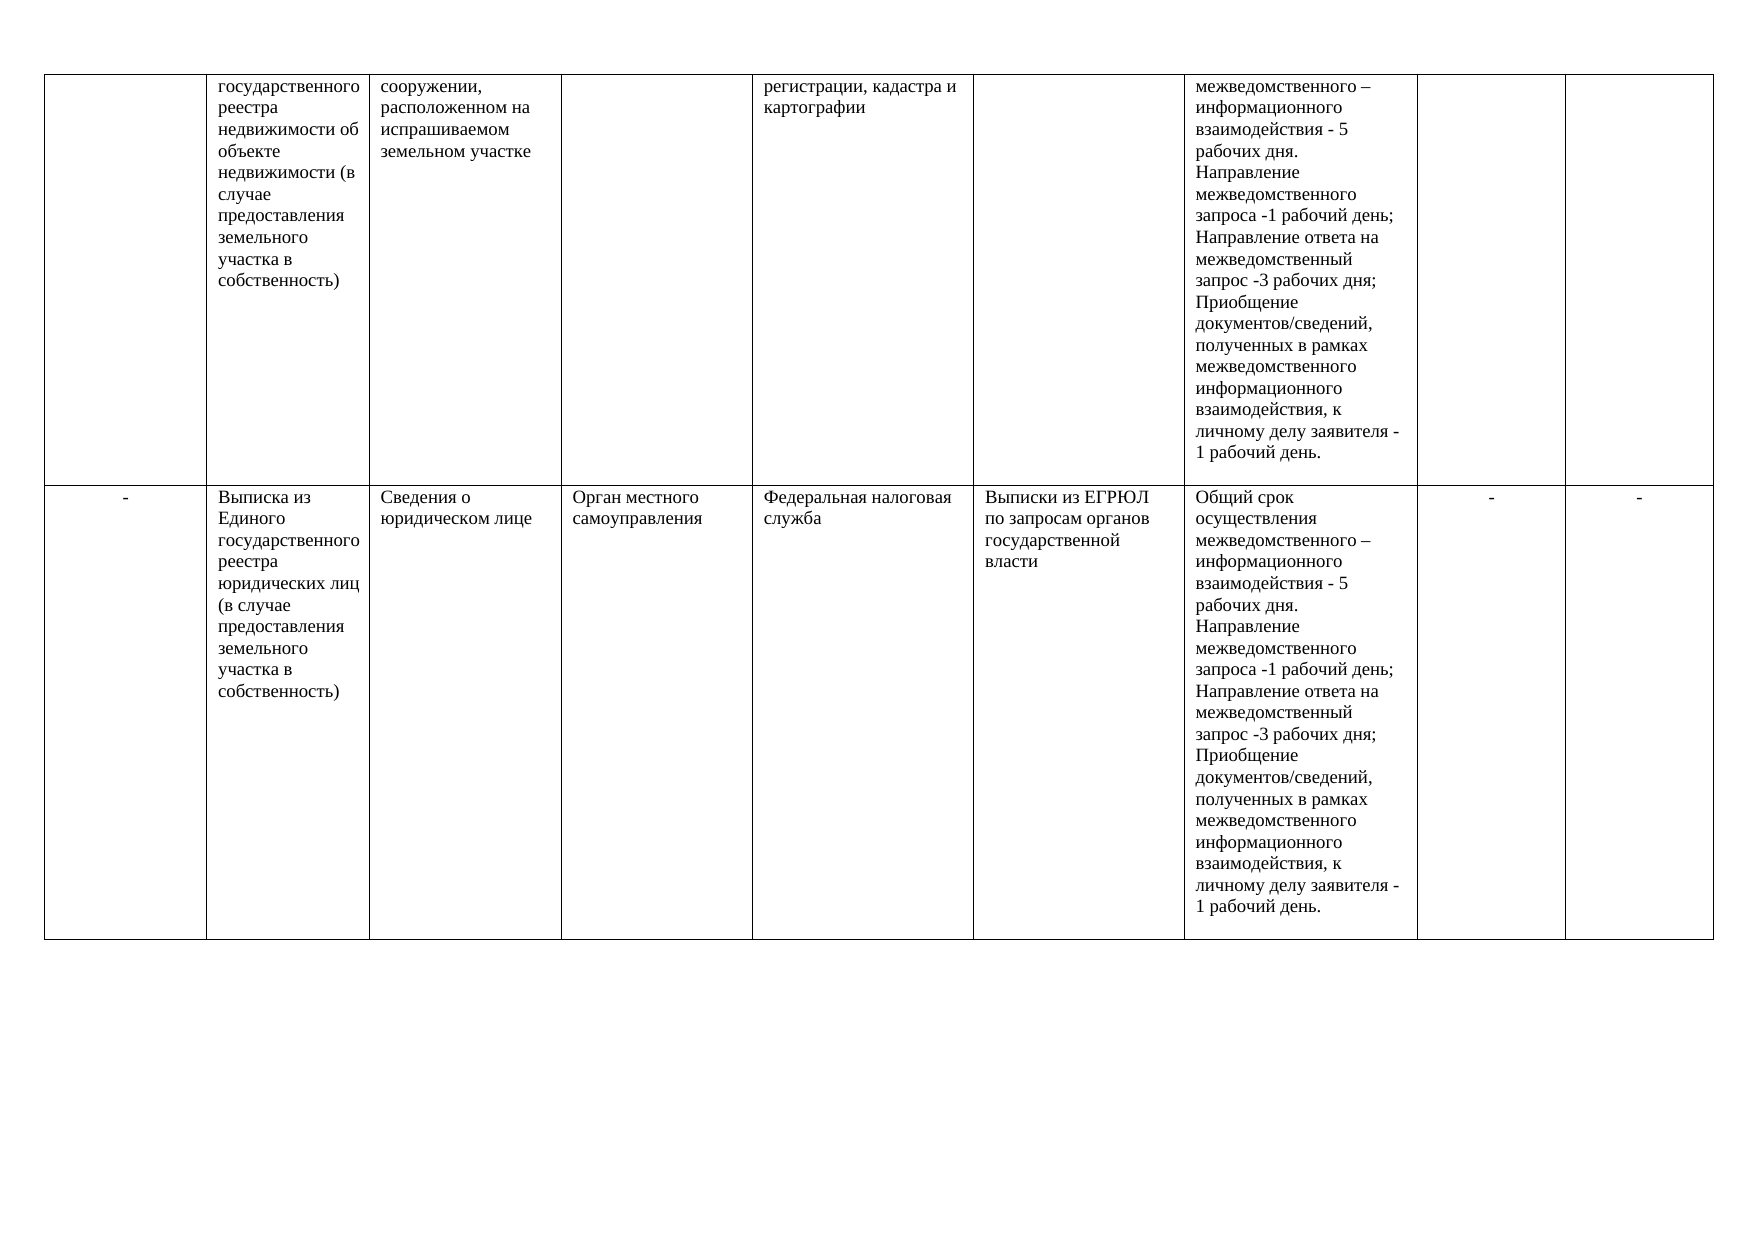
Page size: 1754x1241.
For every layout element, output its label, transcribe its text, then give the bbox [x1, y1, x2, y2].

table_cell - [1566, 486, 1713, 938]
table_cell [207, 75, 369, 484]
table_cell - [1566, 75, 1713, 484]
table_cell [562, 75, 752, 484]
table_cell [1185, 75, 1417, 484]
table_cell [753, 75, 973, 484]
table_cell - [1418, 75, 1565, 484]
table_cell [1185, 486, 1417, 938]
table_cell - [45, 75, 206, 484]
table_cell Выписка из Единого государственного реестра юридических лиц (в случае предоставления земельного участка в собственность) [207, 486, 369, 938]
table_cell - [45, 486, 206, 938]
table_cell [974, 75, 1184, 484]
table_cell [562, 486, 752, 938]
table_cell - [1418, 486, 1565, 938]
table_cell Выписки из ЕГРЮЛ по запросам органов государственной власти [974, 486, 1184, 938]
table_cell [370, 75, 561, 484]
table_cell Сведения о юридическом лице [370, 486, 561, 938]
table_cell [753, 486, 973, 938]
